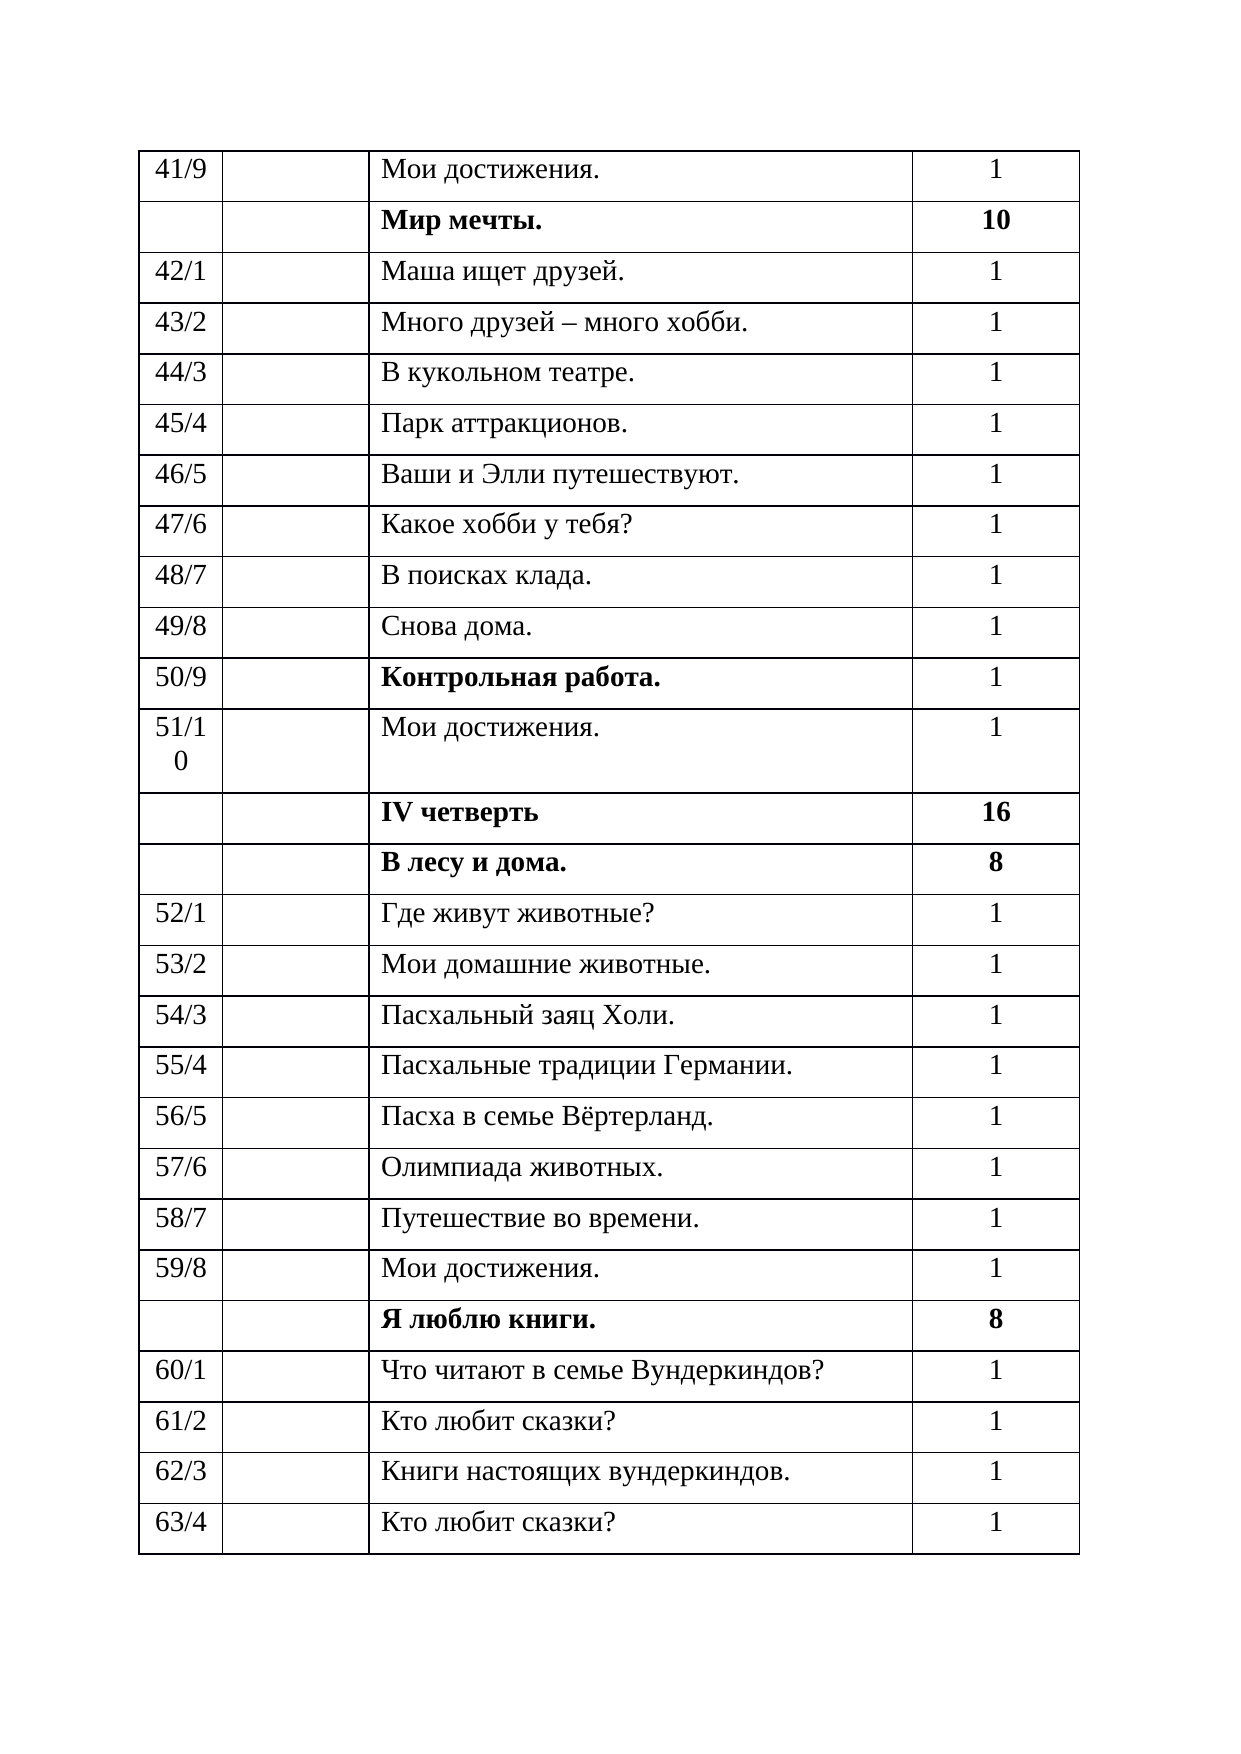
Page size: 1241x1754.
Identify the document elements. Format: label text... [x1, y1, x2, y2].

table_cell 62/3 [140, 1453, 222, 1502]
table_cell Пасхальные традиции Германии. [370, 1048, 912, 1097]
table_cell 8 [913, 1301, 1079, 1350]
table_cell Мир мечты. [370, 202, 912, 251]
table_cell 53/2 [140, 946, 222, 995]
table_cell IV четверть [370, 794, 912, 843]
table_cell 1 [913, 1403, 1079, 1452]
table_cell 63/4 [140, 1504, 222, 1553]
table_cell Что читают в семье Вундеркиндов? [370, 1352, 912, 1401]
table_cell 56/5 [140, 1098, 222, 1147]
table_cell 1 [913, 997, 1079, 1046]
table_cell 54/3 [140, 997, 222, 1046]
table_cell 49/8 [140, 608, 222, 657]
table_cell [223, 507, 368, 556]
table_cell Контрольная работа. [370, 659, 912, 708]
table_cell [223, 1453, 368, 1502]
table_cell [140, 202, 222, 251]
table_cell [223, 1048, 368, 1097]
table_cell [223, 152, 368, 201]
table_cell 43/2 [140, 304, 222, 353]
table_cell 16 [913, 794, 1079, 843]
table_cell 1 [913, 304, 1079, 353]
table_cell 1 [913, 710, 1079, 792]
table_cell [223, 794, 368, 843]
table_cell 57/6 [140, 1149, 222, 1198]
table_cell [223, 1301, 368, 1350]
table_cell [223, 895, 368, 944]
table_cell [223, 456, 368, 505]
table_cell 1 [913, 1453, 1079, 1502]
table_cell Мои достижения. [370, 710, 912, 792]
table_cell 1 [913, 1149, 1079, 1198]
table_cell 47/6 [140, 507, 222, 556]
table_cell 1 [913, 608, 1079, 657]
table_cell 1 [913, 1048, 1079, 1097]
table_cell Мои достижения. [370, 152, 912, 201]
table_cell Кто любит сказки? [370, 1504, 912, 1553]
table_cell Снова дома. [370, 608, 912, 657]
table_cell [223, 710, 368, 792]
table_cell Олимпиада животных. [370, 1149, 912, 1198]
table_cell Кто любит сказки? [370, 1403, 912, 1452]
table_cell В кукольном театре. [370, 355, 912, 404]
table_cell [223, 557, 368, 607]
table_cell 1 [913, 557, 1079, 607]
table_cell Маша ищет друзей. [370, 253, 912, 302]
table_cell 52/1 [140, 895, 222, 944]
table_cell [223, 1098, 368, 1147]
table_cell 46/5 [140, 456, 222, 505]
table_cell 59/8 [140, 1251, 222, 1299]
table_cell 1 [913, 1352, 1079, 1401]
table_cell [223, 355, 368, 404]
table_cell 1 [913, 1200, 1079, 1249]
table_cell [223, 845, 368, 894]
table_cell [223, 1149, 368, 1198]
table_cell 41/9 [140, 152, 222, 201]
table_cell 10 [913, 202, 1079, 251]
table_cell Мои достижения. [370, 1251, 912, 1299]
table_cell 60/1 [140, 1352, 222, 1401]
table_cell [223, 202, 368, 251]
table_cell Я люблю книги. [370, 1301, 912, 1350]
table_cell 1 [913, 946, 1079, 995]
table_cell [223, 659, 368, 708]
table_cell [223, 608, 368, 657]
table_cell Какое хобби у тебя? [370, 507, 912, 556]
table_cell 1 [913, 1098, 1079, 1147]
table_cell [223, 253, 368, 302]
table_cell 45/4 [140, 405, 222, 454]
table_cell Ваши и Элли путешествуют. [370, 456, 912, 505]
table_cell 44/3 [140, 355, 222, 404]
table_cell 1 [913, 1504, 1079, 1553]
table_cell [223, 1352, 368, 1401]
table_cell Книги настоящих вундеркиндов. [370, 1453, 912, 1502]
table_cell [223, 946, 368, 995]
table_cell Путешествие во времени. [370, 1200, 912, 1249]
table_cell [223, 997, 368, 1046]
table_cell [223, 1251, 368, 1299]
table_cell 61/2 [140, 1403, 222, 1452]
table_cell 48/7 [140, 557, 222, 607]
table_cell 50/9 [140, 659, 222, 708]
table_cell Где живут животные? [370, 895, 912, 944]
table_cell 1 [913, 1251, 1079, 1299]
table_cell 8 [913, 845, 1079, 894]
table_cell 58/7 [140, 1200, 222, 1249]
table_cell 1 [913, 659, 1079, 708]
table_cell 1 [913, 253, 1079, 302]
table_cell [223, 304, 368, 353]
table_cell Много друзей – много хобби. [370, 304, 912, 353]
table_cell Пасхальный заяц Холи. [370, 997, 912, 1046]
table_cell Парк аттракционов. [370, 405, 912, 454]
table_cell Пасха в семье Вёртерланд. [370, 1098, 912, 1147]
table_cell [223, 1403, 368, 1452]
table_cell [223, 1504, 368, 1553]
table_cell [140, 1301, 222, 1350]
table_cell [140, 794, 222, 843]
table_cell [140, 845, 222, 894]
table_cell 55/4 [140, 1048, 222, 1097]
table_cell Мои домашние животные. [370, 946, 912, 995]
table_cell 1 [913, 507, 1079, 556]
table_cell В поисках клада. [370, 557, 912, 607]
table_cell [223, 1200, 368, 1249]
table_cell 1 [913, 405, 1079, 454]
table_cell 42/1 [140, 253, 222, 302]
table_cell 1 [913, 895, 1079, 944]
table_cell 1 [913, 152, 1079, 201]
table_cell 1 [913, 456, 1079, 505]
table_cell В лесу и дома. [370, 845, 912, 894]
table_cell 1 [913, 355, 1079, 404]
table_cell [223, 405, 368, 454]
table_cell 51/10 [140, 710, 222, 792]
